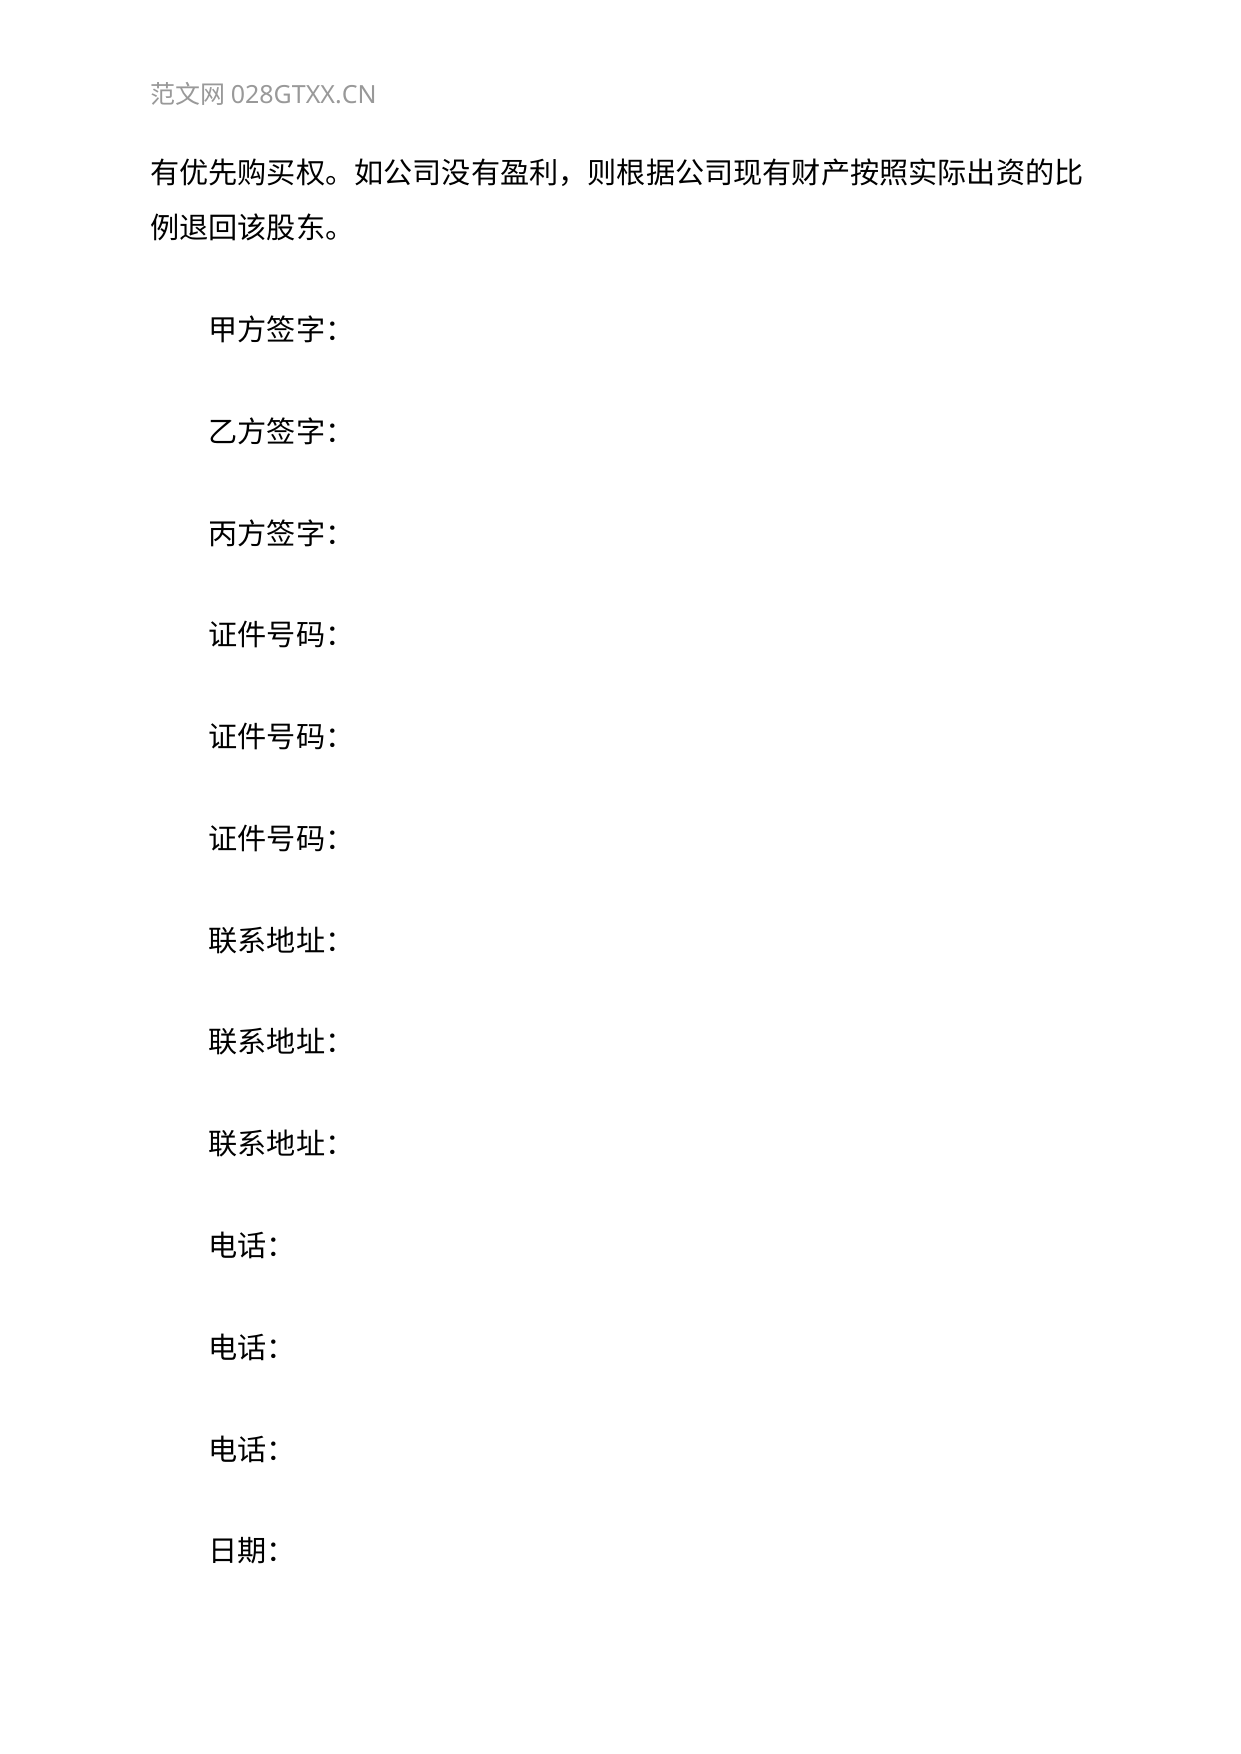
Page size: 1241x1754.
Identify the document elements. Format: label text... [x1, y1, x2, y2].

text 电话： [150, 1223, 1090, 1265]
text 证件号码： [150, 714, 1090, 756]
text 乙方签字： [150, 408, 1090, 451]
text 证件号码： [150, 816, 1090, 858]
text 丙方签字： [150, 510, 1090, 552]
text 电话： [150, 1324, 1090, 1367]
text 日期： [150, 1528, 1090, 1570]
text 联系地址： [150, 1019, 1090, 1061]
text 联系地址： [150, 1121, 1090, 1163]
text 甲方签字： [150, 307, 1090, 349]
text 电话： [150, 1426, 1090, 1468]
text 联系地址： [150, 917, 1090, 959]
text 证件号码： [150, 612, 1090, 654]
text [150, 150, 1090, 247]
